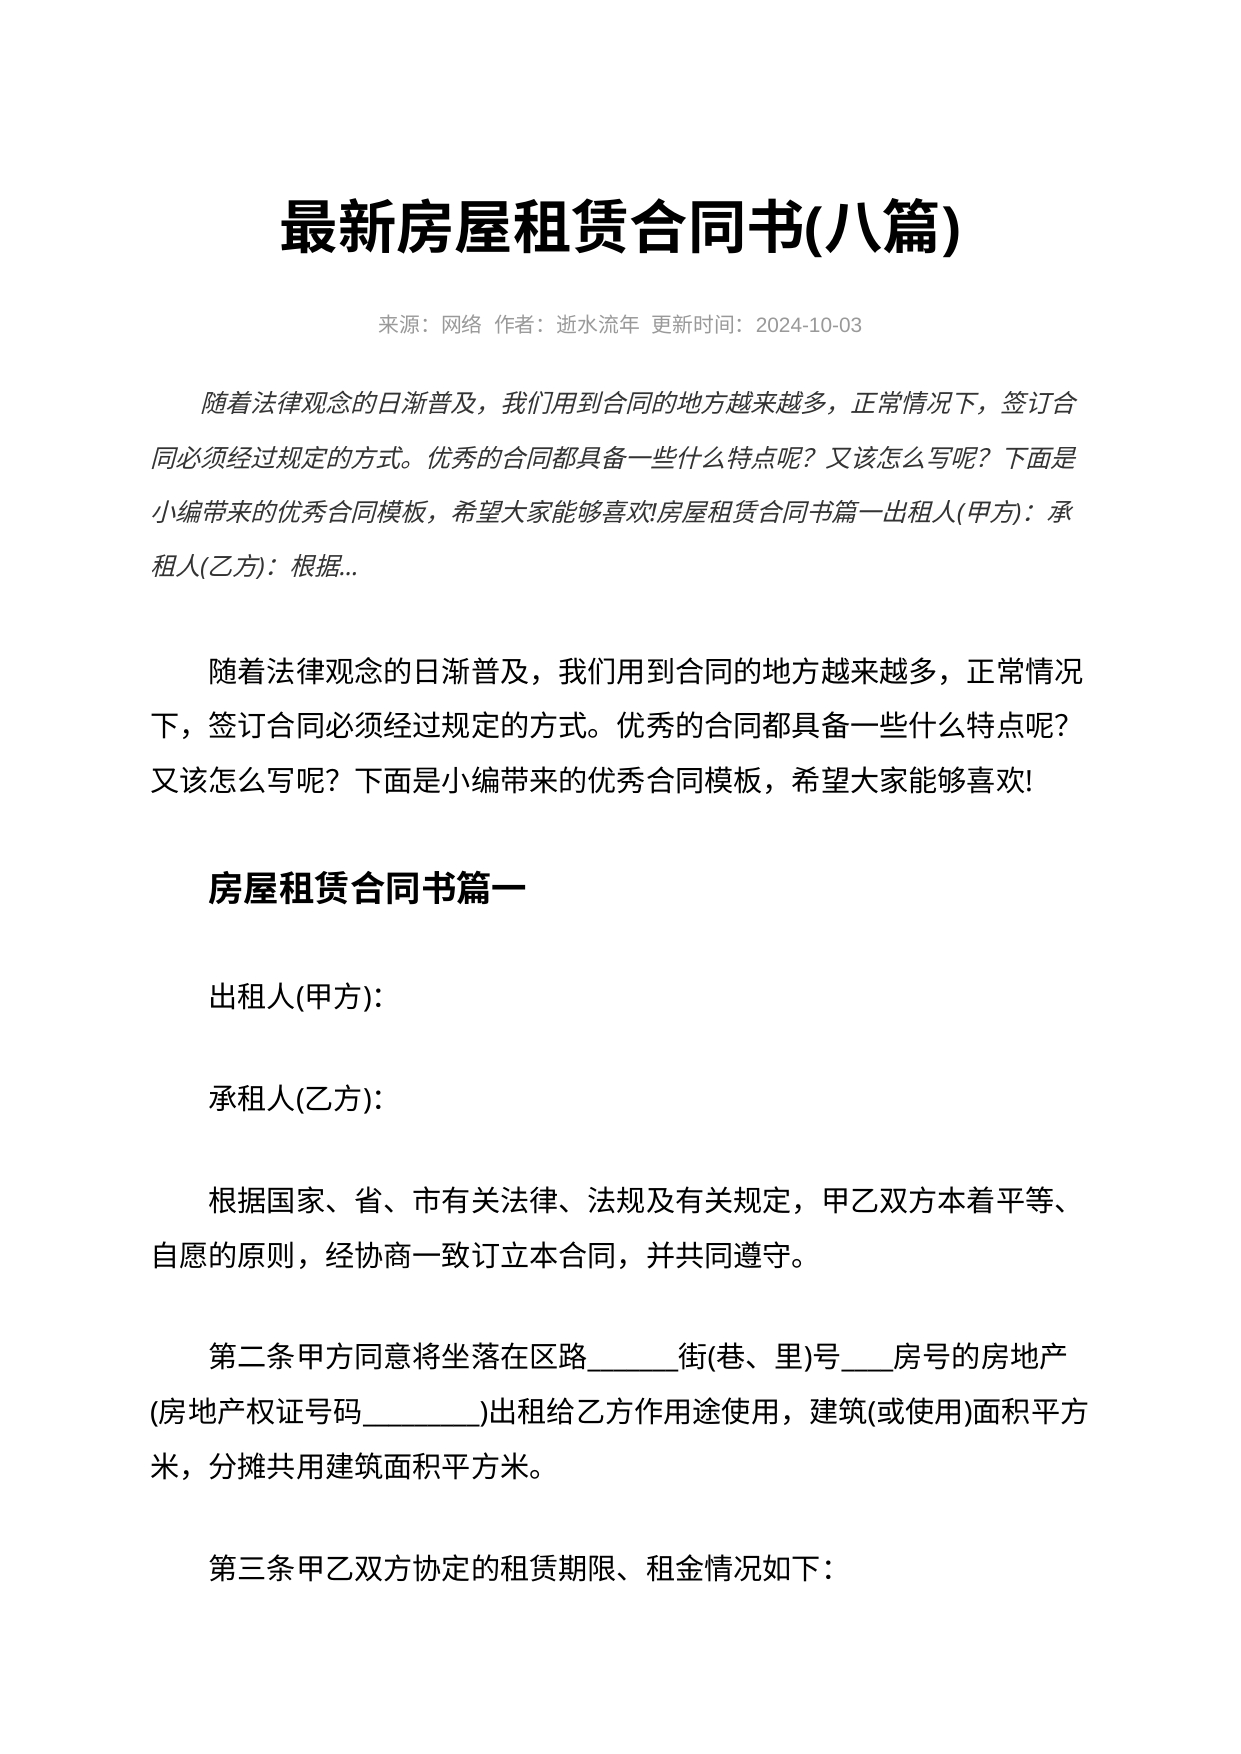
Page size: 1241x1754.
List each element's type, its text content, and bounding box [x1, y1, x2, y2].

text 承租人(乙方)： [150, 1075, 1090, 1118]
text 第三条甲乙双方协定的租赁期限、租金情况如下： [150, 1546, 1090, 1588]
text 随着法律观念的日渐普及，我们用到合同的地方越来越多，正常情况下，签订合同必须经过规定的方式。优秀的合同都具备一些什么特点呢？又该怎么写呢？下面是小编带来的优秀合同模板，希望大家能够喜欢!房屋租赁合同书篇一出租人(甲方)：承租人(乙方)：根据... [150, 384, 1090, 583]
text 出租人(甲方)： [150, 973, 1090, 1016]
subtitle 最新房屋租赁合同书(八篇) [150, 181, 1090, 266]
text 第二条甲方同意将坐落在区路_______街(巷、里)号____房号的房地产(房地产权证号码_________)出租给乙方作用途使用，建筑(或使用)面积平方米，分摊共用建筑面积平方米。 [150, 1334, 1090, 1486]
text 房屋租赁合同书篇一 [150, 860, 1090, 911]
text 随着法律观念的日渐普及，我们用到合同的地方越来越多，正常情况下，签订合同必须经过规定的方式。优秀的合同都具备一些什么特点呢？又该怎么写呢？下面是小编带来的优秀合同模板，希望大家能够喜欢! [150, 648, 1090, 800]
text 根据国家、省、市有关法律、法规及有关规定，甲乙双方本着平等、自愿的原则，经协商一致订立本合同，并共同遵守。 [150, 1177, 1090, 1274]
text 来源：网络 作者：逝水流年 更新时间：2024-10-03 [150, 313, 1090, 337]
